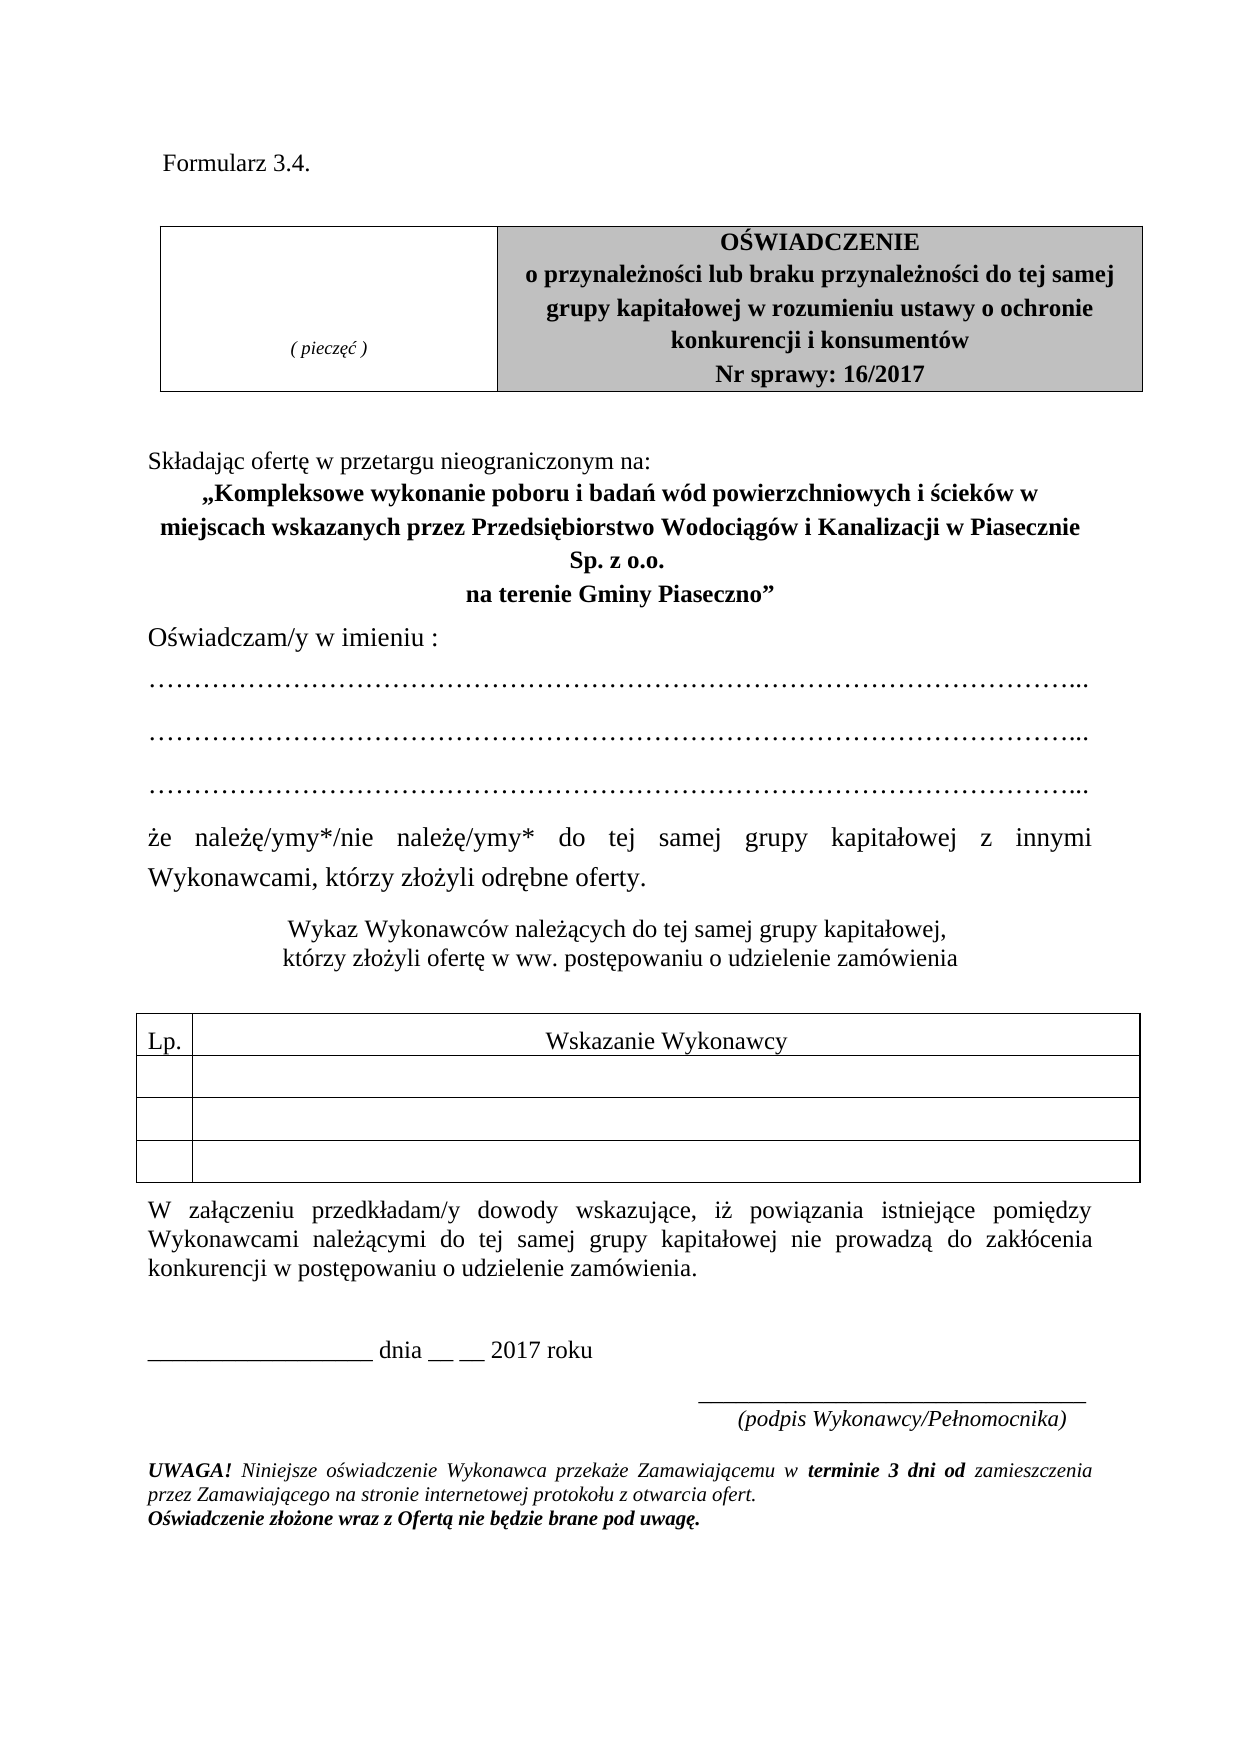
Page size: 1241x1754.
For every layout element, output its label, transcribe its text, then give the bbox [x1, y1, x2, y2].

table_header Lp. [137, 1014, 192, 1055]
text że należę/ymy*/nie należę/ymy* do tej samej grupy kapitałowej z innymi Wykonawcami, którzy złożyli odrębne oferty. [148, 821, 1093, 892]
text W załączeniu przedkładam/y dowody wskazujące, iż powiązania istniejące pomiędzy Wykonawcami należącymi do tej samej grupy kapitałowej nie prowadzą do zakłócenia konkurencji w postępowaniu o udzielenie zamówienia. [148, 1195, 1093, 1282]
text „Kompleksowe wykonanie poboru i badań wód powierzchniowych i ścieków w miejscach wskazanych przez Przedsiębiorstwo Wodociągów i Kanalizacji w Piasecznie Sp. z o.o. na terenie Gminy Piaseczno” [148, 475, 1093, 609]
text __________________ dnia __ __ 2017 roku [148, 1335, 1093, 1364]
table_cell [193, 1098, 1139, 1139]
text Wykaz Wykonawców należących do tej samej grupy kapitałowej, którzy złożyli ofertę w ww. postępowaniu o udzielenie zamówienia [148, 914, 1093, 971]
text Oświadczenie złożone wraz z Ofertą nie będzie brane pod uwagę. [148, 1506, 1093, 1530]
table_header OŚWIADCZENIE o przynależności lub braku przynależności do tej samej grupy kapitałowej w rozumieniu ustawy o ochronie konkurencji i konsumentów Nr sprawy: 16/2017 [498, 227, 1142, 391]
text Oświadczam/y w imieniu : …………………………………………………………………………………………... [148, 621, 1093, 693]
table_cell [193, 1056, 1139, 1097]
table_cell [137, 1098, 192, 1139]
table_header Wskazanie Wykonawcy [193, 1014, 1139, 1055]
table_cell [137, 1056, 192, 1097]
table_header ( pieczęć ) [161, 227, 497, 391]
table_cell [137, 1141, 192, 1182]
text Składając ofertę w przetargu nieograniczonym na: [148, 446, 1093, 475]
text UWAGA! Niniejsze oświadczenie Wykonawca przekaże Zamawiającemu w terminie 3 dni od zamieszczenia przez Zamawiającego na stronie internetowej protokołu z otwarcia ofert. [148, 1458, 1093, 1506]
table_cell [193, 1141, 1139, 1182]
text _______________________________ [148, 1377, 1093, 1405]
text …………………………………………………………………………………………... [148, 715, 1093, 746]
text Formularz 3.4. [162, 148, 1093, 176]
text (podpis Wykonawcy/Pełnomocnika) [664, 1405, 1093, 1432]
text …………………………………………………………………………………………... [148, 768, 1093, 799]
